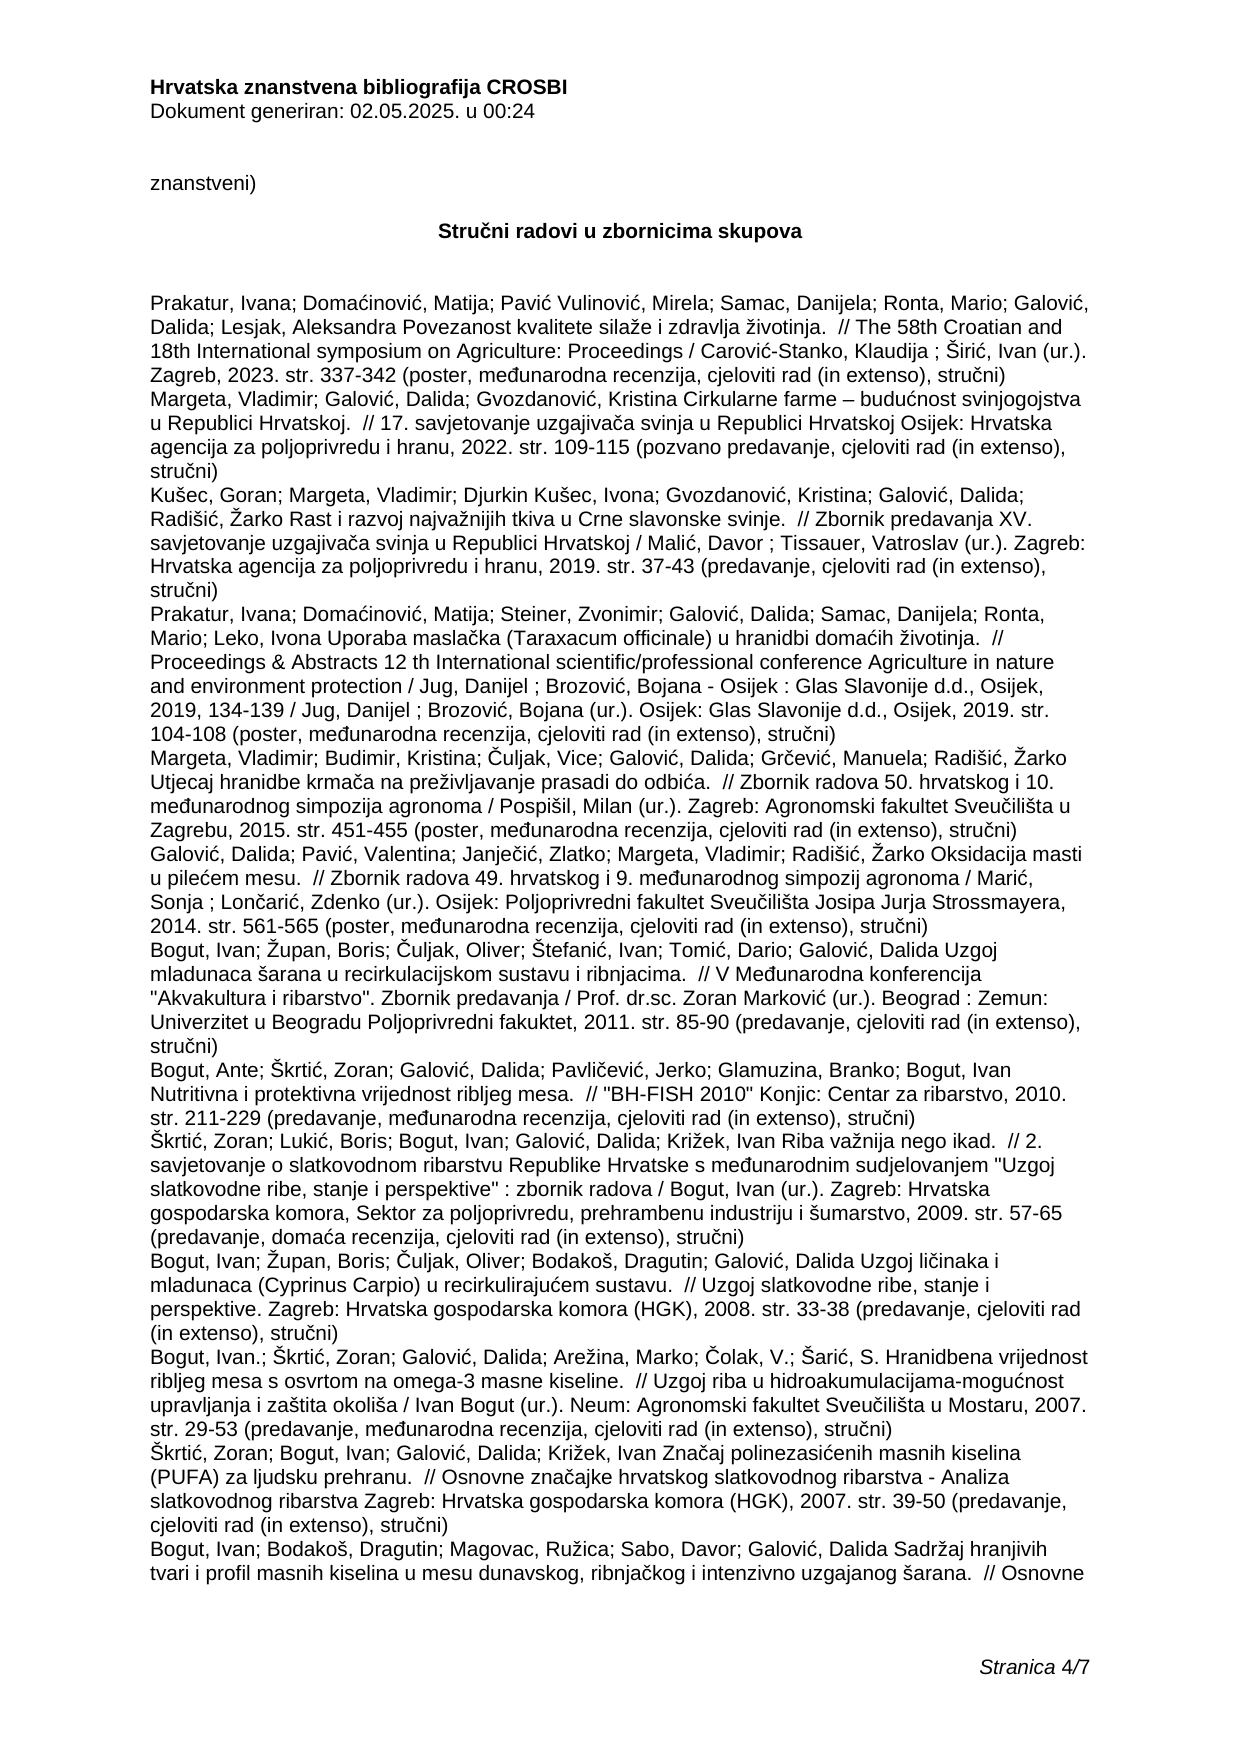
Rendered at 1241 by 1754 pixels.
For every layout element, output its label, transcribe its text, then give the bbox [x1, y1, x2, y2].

text Prakatur, Ivana; Domaćinović, Matija; Steiner, Zvonimir; Galović, Dalida; Samac, Danijela; Ronta, Mario; Leko, Ivona [150, 602, 1090, 746]
text Škrtić, Zoran; Lukić, Boris; Bogut, Ivan; Galović, Dalida; Križek, Ivan [150, 1129, 1090, 1249]
text Kušec, Goran; Margeta, Vladimir; Djurkin Kušec, Ivona; Gvozdanović, Kristina; Galović, Dalida; Radišić, Žarko [150, 482, 1090, 602]
text Bogut, Ivan; Župan, Boris; Čuljak, Oliver; Bodakoš, Dragutin; Galović, Dalida [150, 1249, 1090, 1345]
text Prakatur, Ivana; Domaćinović, Matija; Pavić Vulinović, Mirela; Samac, Danijela; Ronta, Mario; Galović, Dalida; Lesjak, Aleksandra [150, 291, 1090, 387]
text Škrtić, Zoran; Bogut, Ivan; Galović, Dalida; Križek, Ivan [150, 1441, 1090, 1537]
text Bogut, Ivan; Župan, Boris; Čuljak, Oliver; Štefanić, Ivan; Tomić, Dario; Galović, Dalida [150, 938, 1090, 1057]
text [150, 171, 1090, 195]
text Margeta, Vladimir; Budimir, Kristina; Čuljak, Vice; Galović, Dalida; Grčević, Manuela; Radišić, Žarko [150, 746, 1090, 842]
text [150, 1537, 1090, 1584]
subtitle Stručni radovi u zbornicima skupova [150, 219, 1090, 243]
text Bogut, Ivan.; Škrtić, Zoran; Galović, Dalida; Arežina, Marko; Čolak, V.; Šarić, S. [150, 1345, 1090, 1441]
text Galović, Dalida; Pavić, Valentina; Janječić, Zlatko; Margeta, Vladimir; Radišić, Žarko [150, 842, 1090, 938]
text Margeta, Vladimir; Galović, Dalida; Gvozdanović, Kristina [150, 387, 1090, 482]
text Bogut, Ante; Škrtić, Zoran; Galović, Dalida; Pavličević, Jerko; Glamuzina, Branko; Bogut, Ivan [150, 1057, 1090, 1129]
